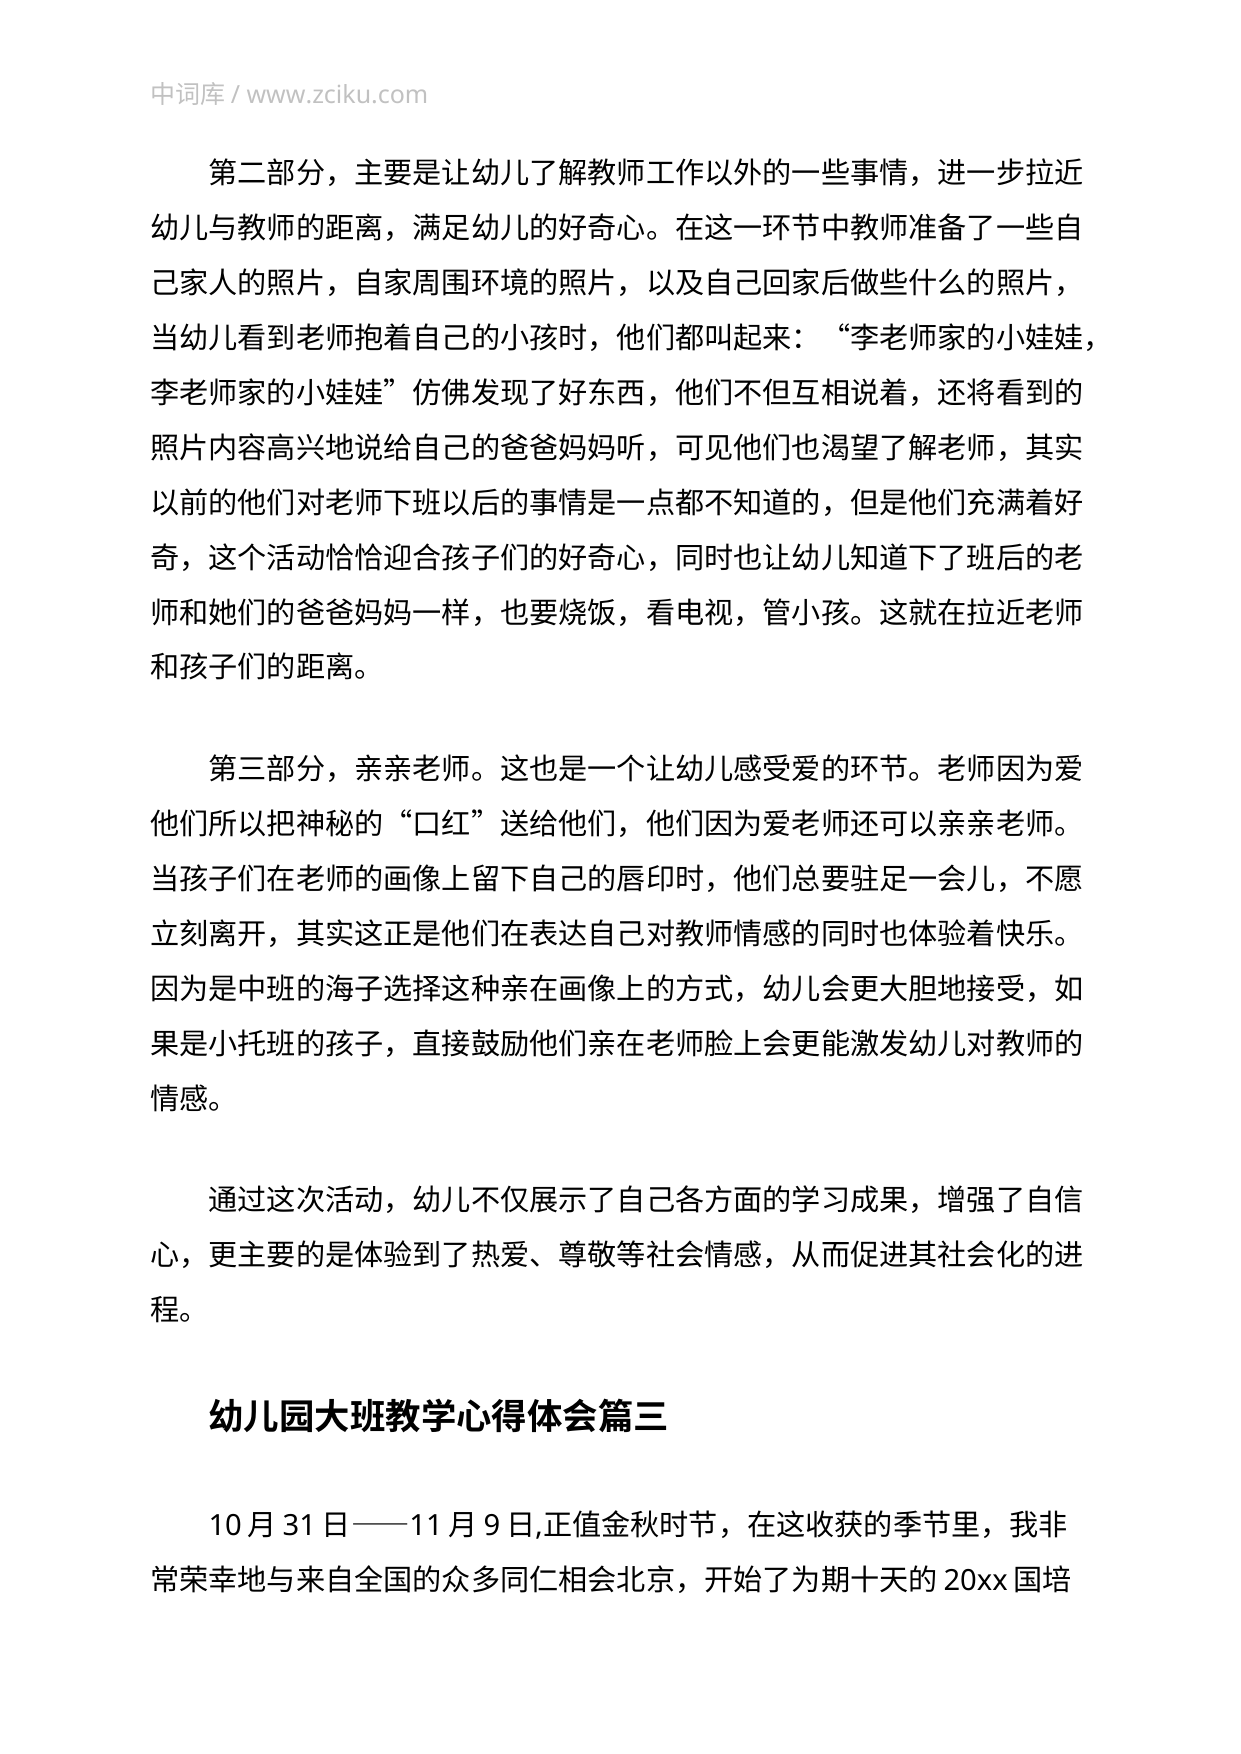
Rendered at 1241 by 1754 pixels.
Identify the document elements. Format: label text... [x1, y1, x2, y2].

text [150, 1502, 1090, 1599]
text 幼儿园大班教学心得体会篇三 [150, 1388, 1090, 1440]
text 通过这次活动，幼儿不仅展示了自己各方面的学习成果，增强了自信心，更主要的是体验到了热爱、尊敬等社会情感，从而促进其社会化的进程。 [150, 1177, 1090, 1329]
text 第二部分，主要是让幼儿了解教师工作以外的一些事情，进一步拉近幼儿与教师的距离，满足幼儿的好奇心。在这一环节中教师准备了一些自己家人的照片，自家周围环境的照片，以及自己回家后做些什么的照片，当幼儿看到老师抱着自己的小孩时，他们都叫起来：“李老师家的小娃娃，李老师家的小娃娃”仿佛发现了好东西，他们不但互相说着，还将看到的照片内容高兴地说给自己的爸爸妈妈听，可见他们也渴望了解老师，其实以前的他们对老师下班以后的事情是一点都不知道的，但是他们充满着好奇，这个活动恰恰迎合孩子们的好奇心，同时也让幼儿知道下了班后的老师和她们的爸爸妈妈一样，也要烧饭，看电视，管小孩。这就在拉近老师和孩子们的距离。 [150, 150, 1090, 686]
text 第三部分，亲亲老师。这也是一个让幼儿感受爱的环节。老师因为爱他们所以把神秘的“口红”送给他们，他们因为爱老师还可以亲亲老师。当孩子们在老师的画像上留下自己的唇印时，他们总要驻足一会儿，不愿立刻离开，其实这正是他们在表达自己对教师情感的同时也体验着快乐。因为是中班的海子选择这种亲在画像上的方式，幼儿会更大胆地接受，如果是小托班的孩子，直接鼓励他们亲在老师脸上会更能激发幼儿对教师的情感。 [150, 746, 1090, 1117]
